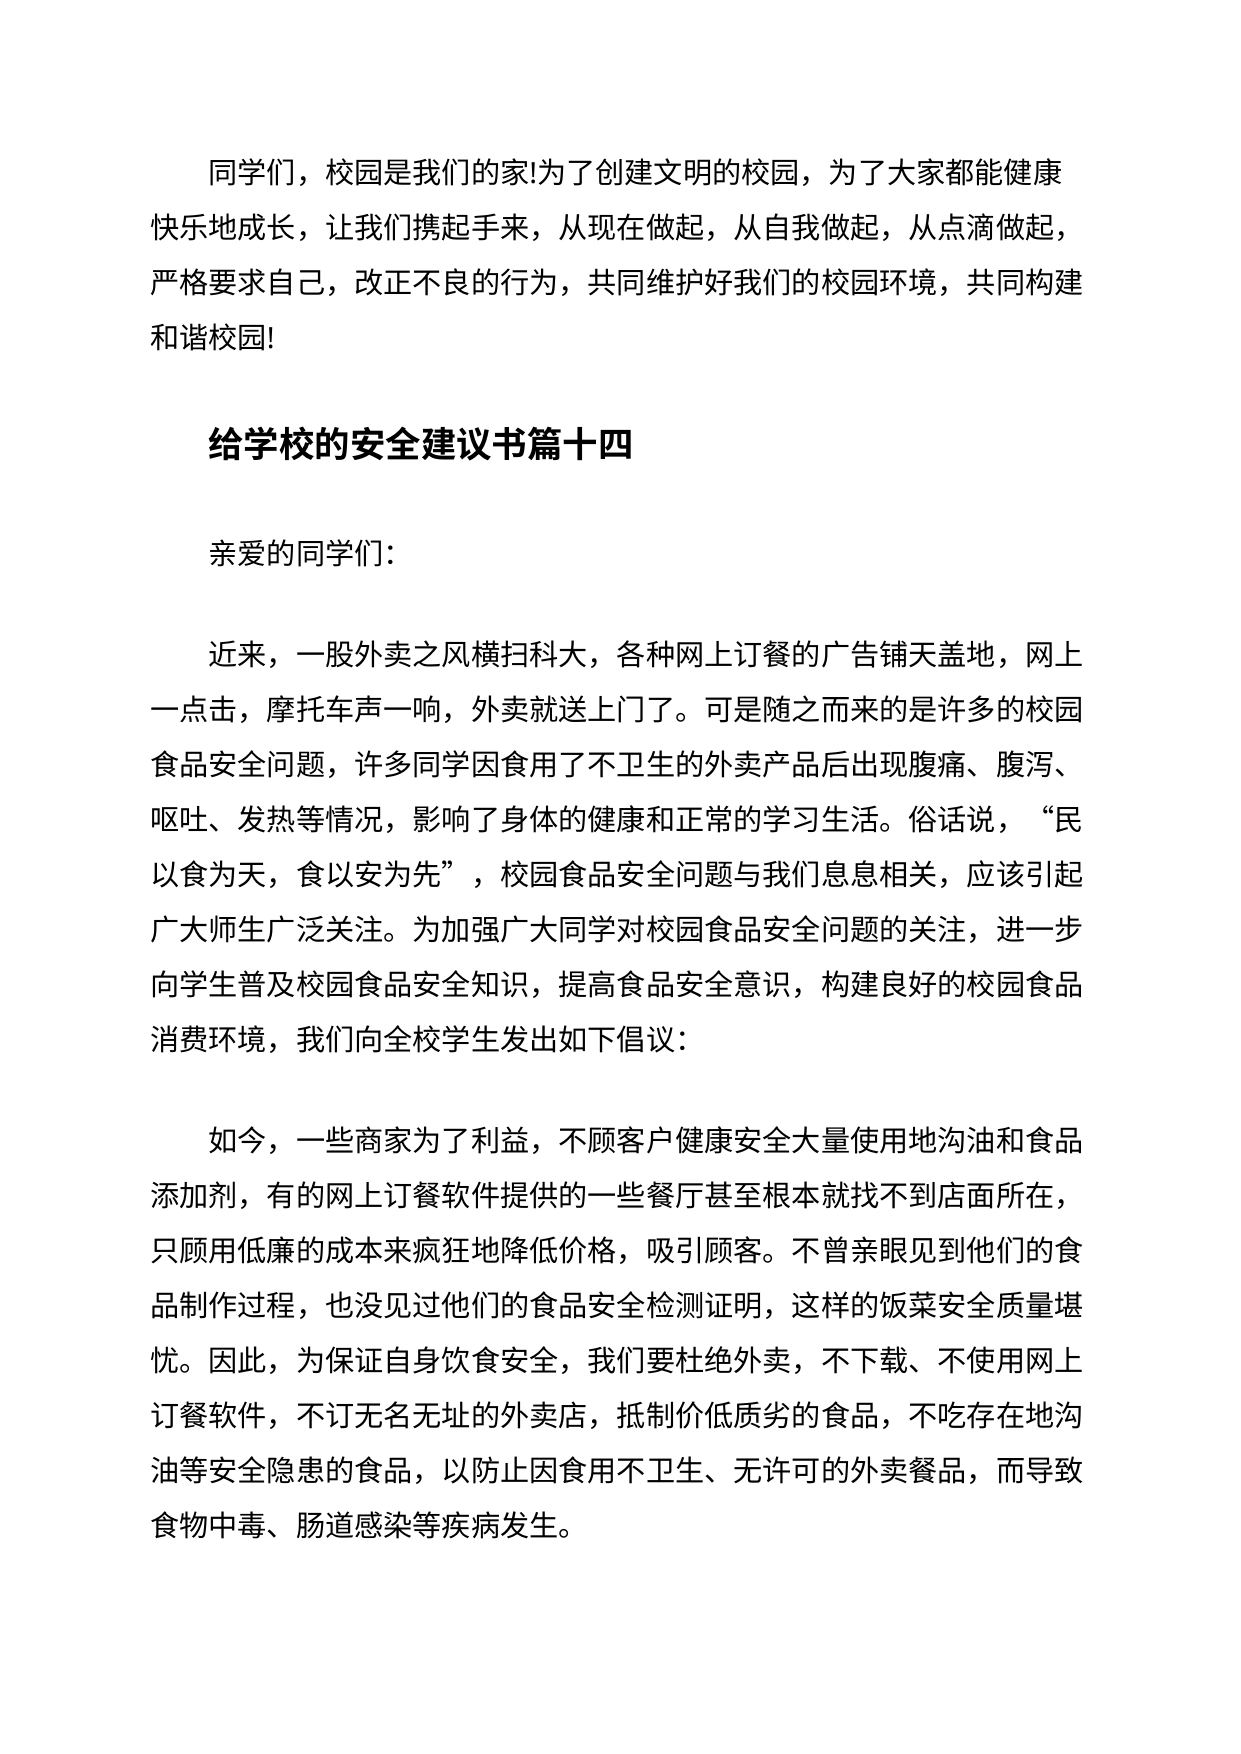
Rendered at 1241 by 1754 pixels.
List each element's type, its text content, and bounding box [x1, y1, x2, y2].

text 同学们，校园是我们的家!为了创建文明的校园，为了大家都能健康快乐地成长，让我们携起手来，从现在做起，从自我做起，从点滴做起，严格要求自己，改正不良的行为，共同维护好我们的校园环境，共同构建和谐校园! [150, 150, 1090, 357]
text 给学校的安全建议书篇十四 [150, 417, 1090, 468]
text 亲爱的同学们： [150, 530, 1090, 572]
text 如今，一些商家为了利益，不顾客户健康安全大量使用地沟油和食品添加剂，有的网上订餐软件提供的一些餐厅甚至根本就找不到店面所在，只顾用低廉的成本来疯狂地降低价格，吸引顾客。不曾亲眼见到他们的食品制作过程，也没见过他们的食品安全检测证明，这样的饭菜安全质量堪忧。因此，为保证自身饮食安全，我们要杜绝外卖，不下载、不使用网上订餐软件，不订无名无址的外卖店，抵制价低质劣的食品，不吃存在地沟油等安全隐患的食品，以防止因食用不卫生、无许可的外卖餐品，而导致食物中毒、肠道感染等疾病发生。 [150, 1118, 1090, 1544]
text 近来，一股外卖之风横扫科大，各种网上订餐的广告铺天盖地，网上一点击，摩托车声一响，外卖就送上门了。可是随之而来的是许多的校园食品安全问题，许多同学因食用了不卫生的外卖产品后出现腹痛、腹泻、呕吐、发热等情况，影响了身体的健康和正常的学习生活。俗话说，“民以食为天，食以安为先”，校园食品安全问题与我们息息相关，应该引起广大师生广泛关注。为加强广大同学对校园食品安全问题的关注，进一步向学生普及校园食品安全知识，提高食品安全意识，构建良好的校园食品消费环境，我们向全校学生发出如下倡议： [150, 632, 1090, 1058]
